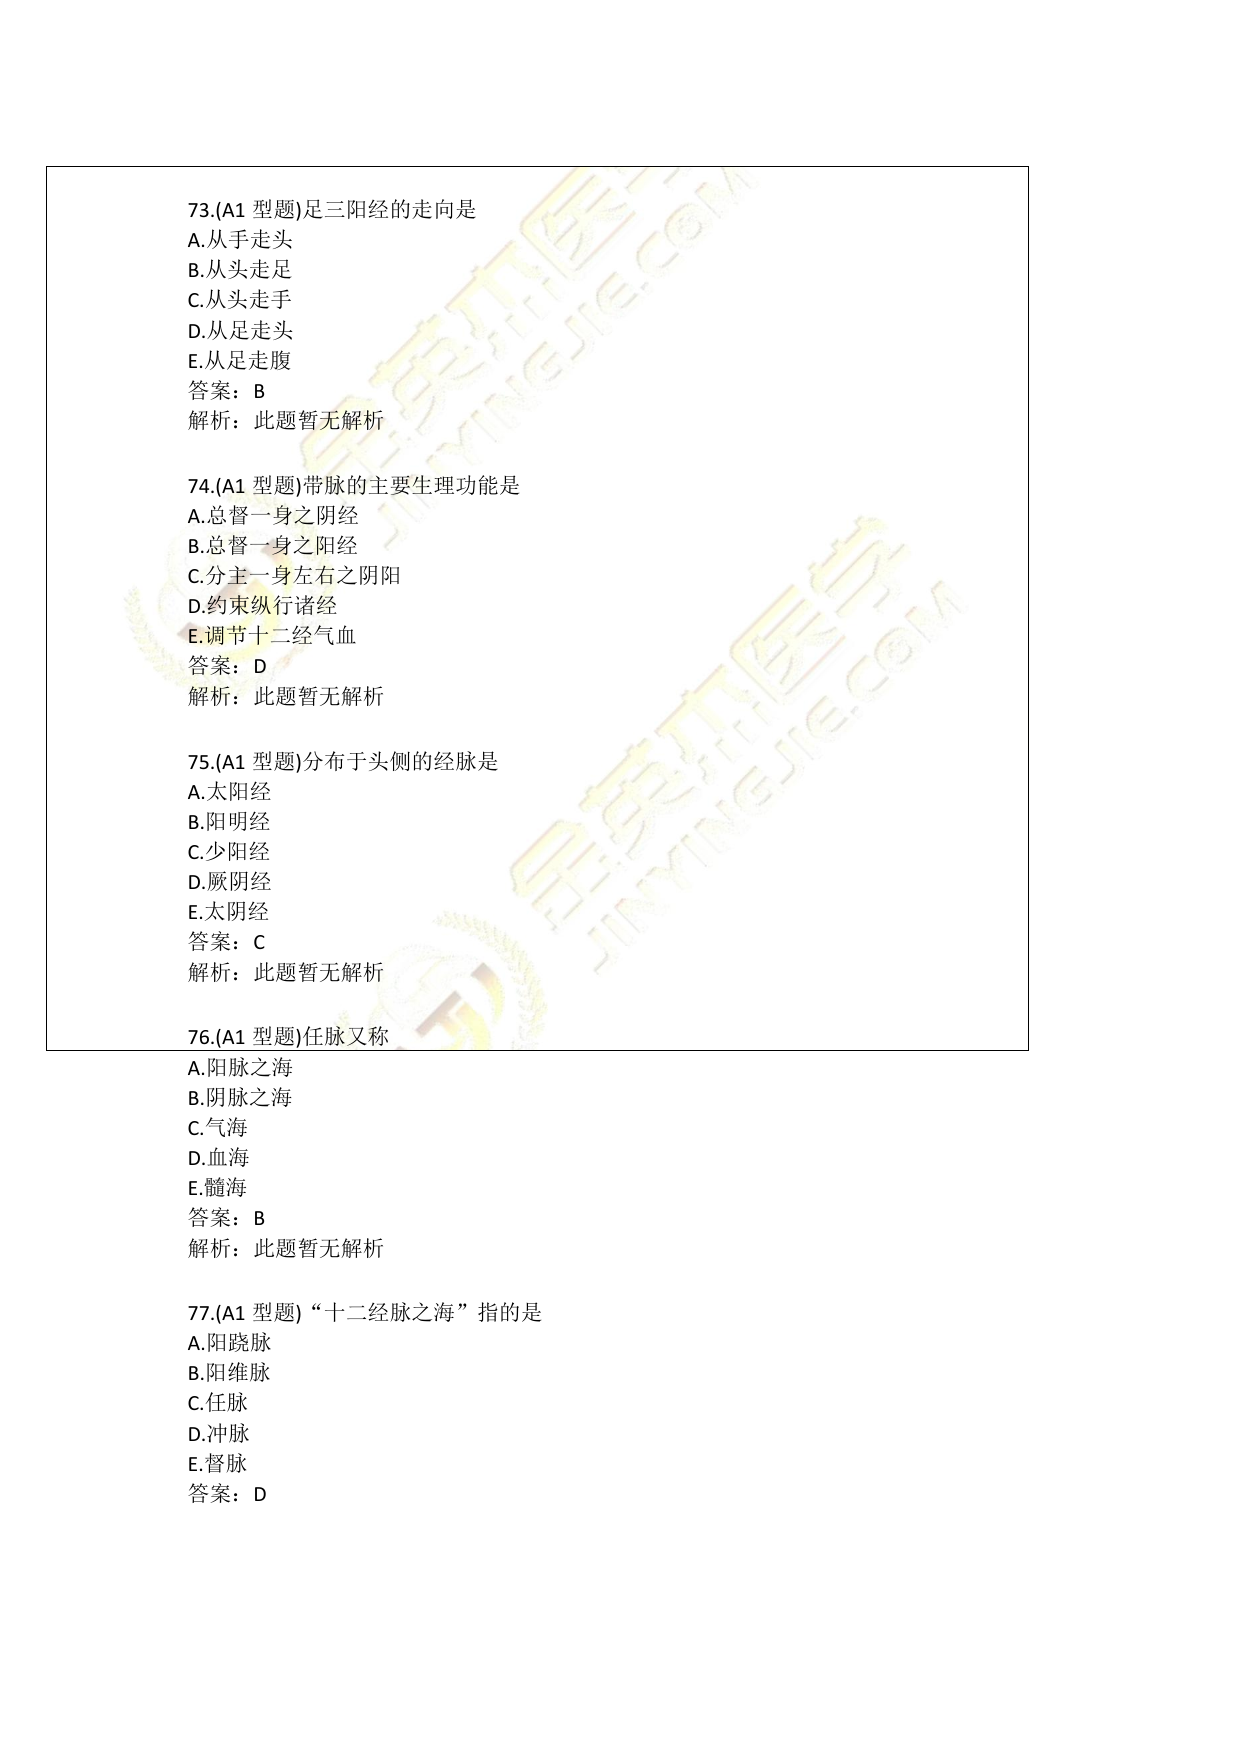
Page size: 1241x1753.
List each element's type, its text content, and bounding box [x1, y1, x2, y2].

list 76.(A1 型题)任脉又称 [187, 1025, 1230, 1050]
list B.阴脉之海 [187, 1085, 1230, 1110]
list 74.(A1 型题)带脉的主要生理功能是 [187, 473, 1230, 498]
list C.气海 [187, 1115, 1230, 1140]
list E.督脉 [187, 1451, 1230, 1476]
list A.总督一身之阴经 [187, 503, 1230, 528]
list C.任脉 [187, 1391, 1230, 1416]
list C.从头走手 [187, 288, 1230, 313]
list B.阳明经 [187, 809, 1230, 834]
list E.太阴经 [187, 899, 1230, 925]
list E.从足走腹 [187, 348, 1230, 373]
list B.阳维脉 [187, 1361, 1230, 1386]
list A.阳脉之海 [187, 1055, 1230, 1080]
list 解析：此题暂无解析 [187, 962, 1230, 985]
list B.总督一身之阳经 [187, 533, 1230, 559]
list B.从头走足 [187, 258, 1230, 283]
picture [47, 167, 1028, 1050]
list E.髓海 [187, 1175, 1230, 1200]
list D.约束纵行诸经 [187, 594, 1230, 619]
list C.少阳经 [187, 839, 1230, 864]
list 答案：B [187, 1205, 1230, 1231]
list A.从手走头 [187, 228, 1230, 253]
list 答案：C [187, 929, 1230, 955]
list D.从足走头 [187, 318, 1230, 343]
list 73.(A1 型题)足三阳经的走向是 [187, 197, 1230, 223]
list D.冲脉 [187, 1421, 1230, 1446]
list A.阳跷脉 [187, 1331, 1230, 1356]
list 解析：此题暂无解析 [187, 411, 1230, 433]
list A.太阳经 [187, 779, 1230, 804]
list 77.(A1 型题)“十二经脉之海”指的是 [187, 1300, 1230, 1326]
list C.分主一身左右之阴阳 [187, 563, 1230, 589]
list 答案：D [187, 1481, 1230, 1506]
list D.厥阴经 [187, 869, 1230, 894]
list 75.(A1 型题)分布于头侧的经脉是 [187, 749, 1230, 774]
list 解析：此题暂无解析 [187, 686, 1230, 709]
list 答案：D [187, 654, 1230, 679]
list E.调节十二经气血 [187, 624, 1230, 649]
list 解析：此题暂无解析 [187, 1238, 1230, 1261]
list D.血海 [187, 1145, 1230, 1170]
list 答案：B [187, 378, 1230, 403]
